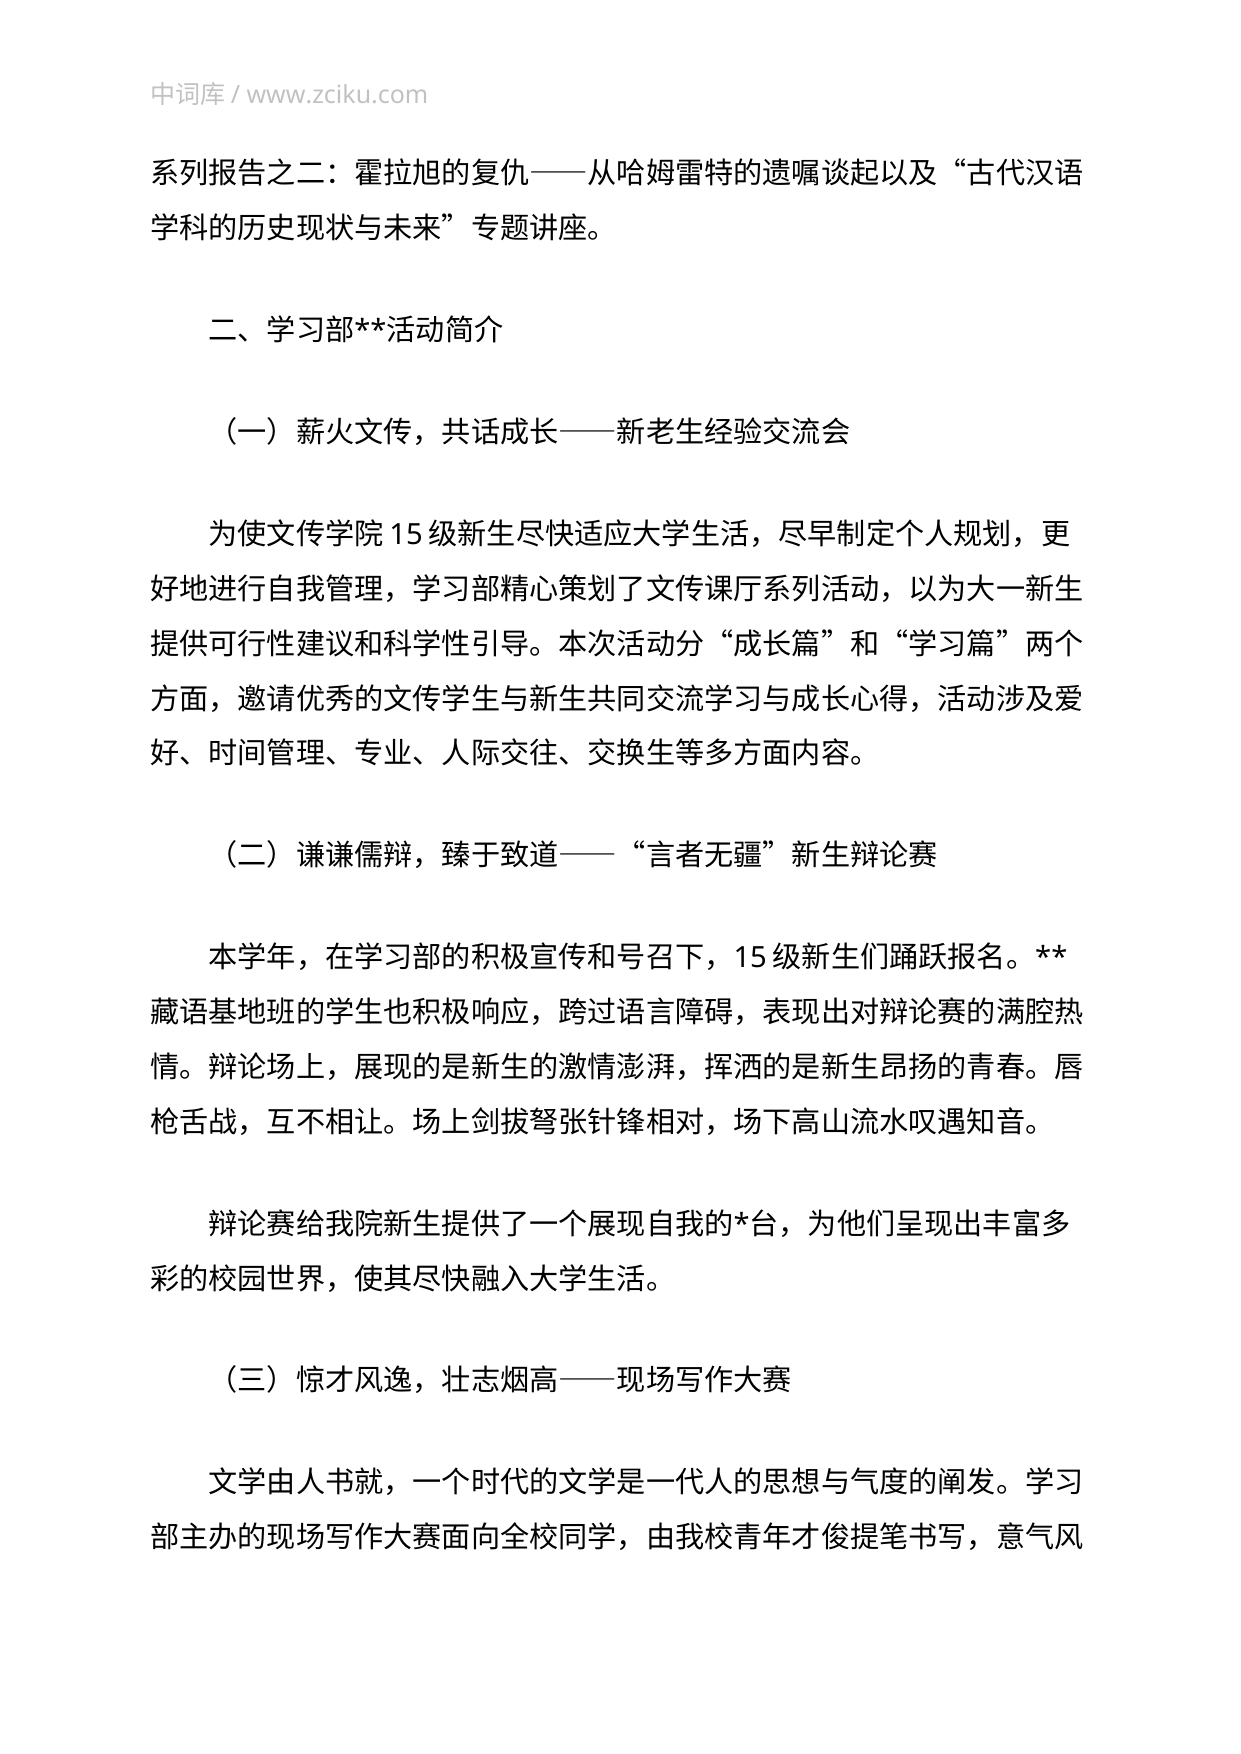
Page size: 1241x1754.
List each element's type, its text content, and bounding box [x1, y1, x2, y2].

text （一）薪火文传，共话成长——新老生经验交流会 [150, 409, 1090, 451]
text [150, 150, 1090, 247]
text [150, 1459, 1090, 1556]
text 辩论赛给我院新生提供了一个展现自我的*台，为他们呈现出丰富多彩的校园世界，使其尽快融入大学生活。 [150, 1200, 1090, 1297]
text 本学年，在学习部的积极宣传和号召下，15级新生们踊跃报名。**藏语基地班的学生也积极响应，跨过语言障碍，表现出对辩论赛的满腔热情。辩论场上，展现的是新生的激情澎湃，挥洒的是新生昂扬的青春。唇枪舌战，互不相让。场上剑拔弩张针锋相对，场下高山流水叹遇知音。 [150, 934, 1090, 1141]
text （二）谦谦儒辩，臻于致道——“言者无疆”新生辩论赛 [150, 832, 1090, 874]
text 二、学习部**活动简介 [150, 307, 1090, 349]
text 为使文传学院15级新生尽快适应大学生活，尽早制定个人规划，更好地进行自我管理，学习部精心策划了文传课厅系列活动，以为大一新生提供可行性建议和科学性引导。本次活动分“成长篇”和“学习篇”两个方面，邀请优秀的文传学生与新生共同交流学习与成长心得，活动涉及爱好、时间管理、专业、人际交往、交换生等多方面内容。 [150, 510, 1090, 772]
text （三）惊才风逸，壮志烟高——现场写作大赛 [150, 1357, 1090, 1399]
